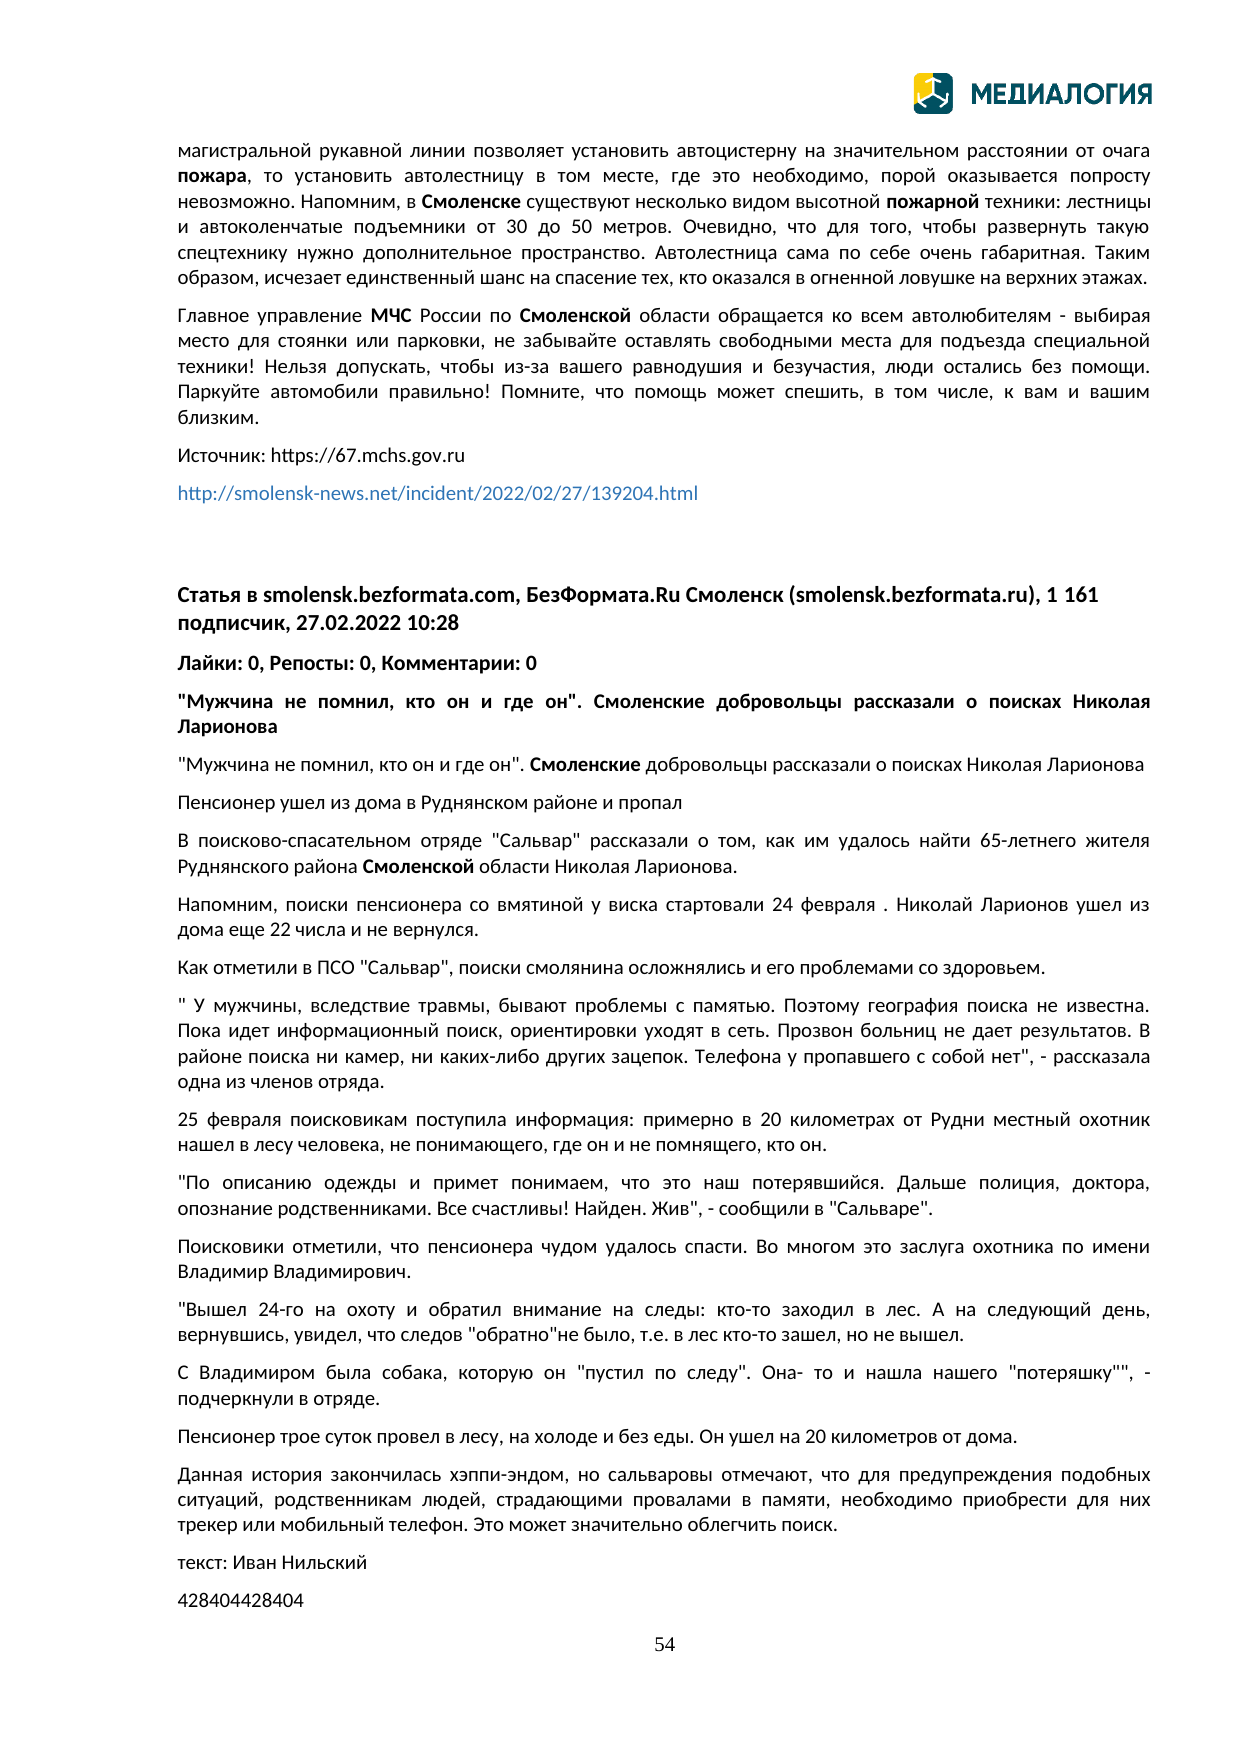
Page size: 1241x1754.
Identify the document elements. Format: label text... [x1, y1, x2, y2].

text http://smolensk-news.net/incident/2022/02/27/139204.html [177, 480, 1152, 505]
text Главное управление МЧС России по Смоленской области обращается ко всем автолюбителям - выбирая место для стоянки или парковки, не забывайте оставлять свободными места для подъезда специальной техники! Нельзя допускать, чтобы из-за вашего равнодушия и безучастия, люди остались без помощи. Паркуйте автомобили правильно! Помните, что помощь может спешить, в том числе, к вам и вашим близким. [177, 302, 1152, 429]
text Данная история закончилась хэппи-эндом, но сальваровы отмечают, что для предупреждения подобных ситуаций, родственникам людей, страдающими провалами в памяти, необходимо приобрести для них трекер или мобильный телефон. Это может значительно облегчить поиск. [177, 1461, 1152, 1537]
text 25 февраля поисковикам поступила информация: примерно в 20 километрах от Рудни местный охотник нашел в лесу человека, не понимающего, где он и не помнящего, кто он. [177, 1106, 1152, 1157]
text " У мужчины, вследствие травмы, бывают проблемы с памятью. Поэтому география поиска не известна. Пока идет информационный поиск, ориентировки уходят в сеть. Прозвон больниц не дает результатов. В районе поиска ни камер, ни каких-либо других зацепок. Телефона у пропавшего с собой нет", - рассказала одна из членов отряда. [177, 992, 1152, 1094]
text Как отметили в ПСО "Сальвар", поиски смолянина осложнялись и его проблемами со здоровьем. [177, 954, 1152, 979]
text Напомним, поиски пенсионера со вмятиной у виска стартовали 24 февраля . Николай Ларионов ушел из дома еще 22 числа и не вернулся. [177, 891, 1152, 942]
text Статья в smolensk.bezformata.com, БезФормата.Ru Смоленск (smolensk.bezformata.ru), 1 161 подписчик, 27.02.2022 10:28 [177, 581, 1152, 637]
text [177, 137, 1152, 290]
text "Мужчина не помнил, кто он и где он". Смоленские добровольцы рассказали о поисках Николая Ларионова [177, 752, 1152, 777]
text Лайки: 0, Репосты: 0, Комментарии: 0 [177, 649, 1152, 676]
text "Вышел 24-го на охоту и обратил внимание на следы: кто-то заходил в лес. А на следующий день, вернувшись, увидел, что следов "обратно"не было, т.е. в лес кто-то зашел, но не вышел. [177, 1296, 1152, 1347]
picture [913, 73, 1152, 114]
text текст: Иван Нильский [177, 1549, 1152, 1575]
text Поисковики отметили, что пенсионера чудом удалось спасти. Во многом это заслуга охотника по имени Владимир Владимирович. [177, 1233, 1152, 1284]
text Источник: https://67.mchs.gov.ru [177, 442, 1152, 467]
text Пенсионер ушел из дома в Руднянском районе и пропал [177, 789, 1152, 815]
text С Владимиром была собака, которую он "пустил по следу". Она- то и нашла нашего "потеряшку"", - подчеркнули в отряде. [177, 1359, 1152, 1410]
text Пенсионер трое суток провел в лесу, на холоде и без еды. Он ушел на 20 километров от дома. [177, 1423, 1152, 1448]
text В поисково-спасательном отряде "Сальвар" рассказали о том, как им удалось найти 65-летнего жителя Руднянского района Смоленской области Николая Ларионова. [177, 827, 1152, 878]
text 428404428404 [177, 1587, 1152, 1613]
text "По описанию одежды и примет понимаем, что это наш потерявшийся. Дальше полиция, доктора, опознание родственниками. Все счастливы! Найден. Жив", - сообщили в "Сальваре". [177, 1169, 1152, 1220]
text "Мужчина не помнил, кто он и где он". Смоленские добровольцы рассказали о поисках Николая Ларионова [177, 688, 1152, 739]
